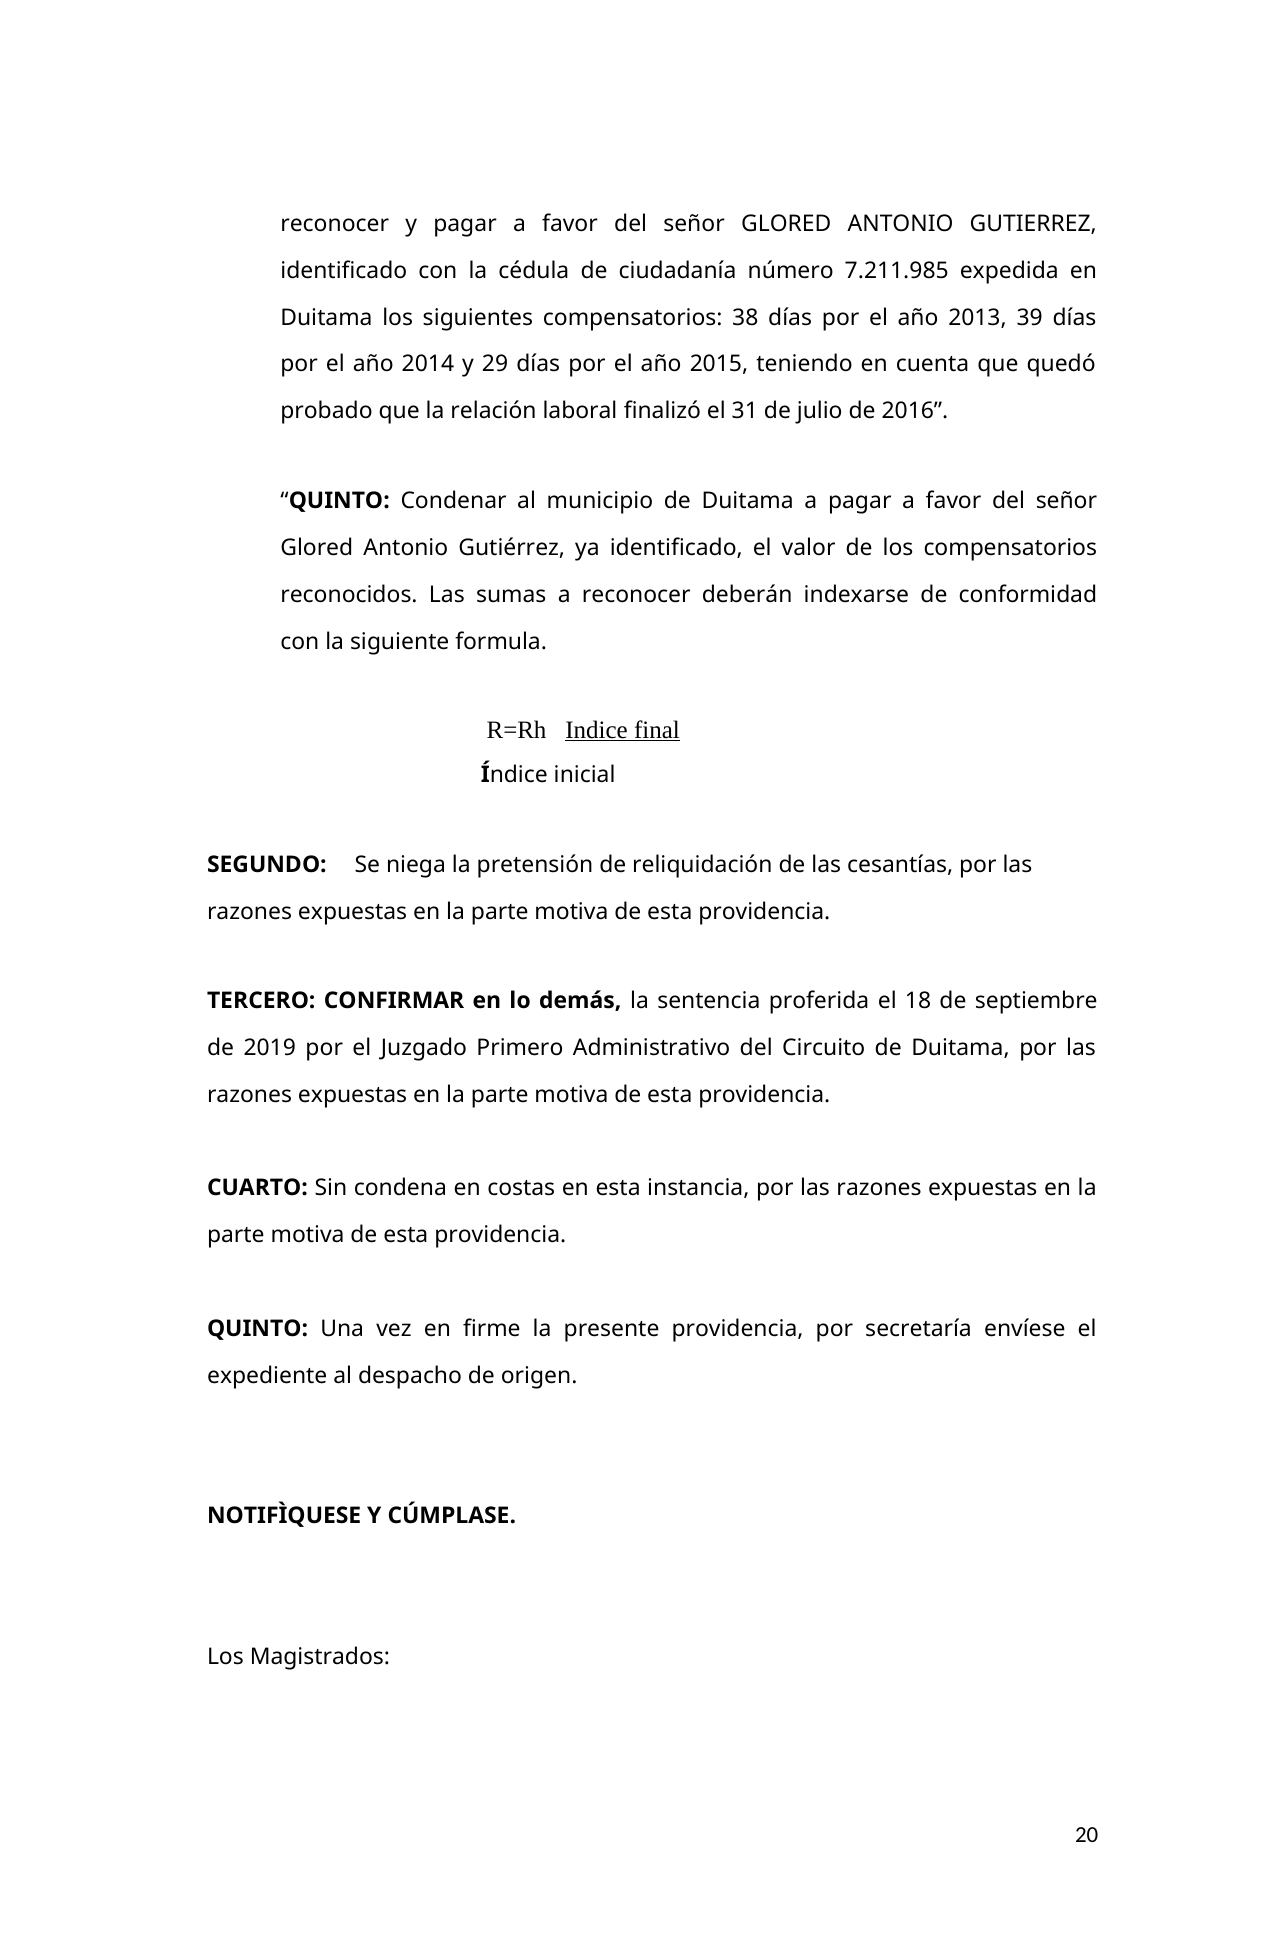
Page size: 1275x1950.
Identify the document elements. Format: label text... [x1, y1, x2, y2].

text SEGUNDO: Se niega la pretensión de reliquidación de las cesantías, por las razones expuestas en la parte motiva de esta providencia. [207, 848, 1098, 926]
text Índice inicial [207, 758, 1098, 789]
text “QUINTO: Condenar al municipio de Duitama a pagar a favor del señor Glored Antonio Gutiérrez, ya identificado, el valor de los compensatorios reconocidos. Las sumas a reconocer deberán indexarse de conformidad con la siguiente formula. [280, 484, 1098, 656]
text CUARTO: Sin condena en costas en esta instancia, por las razones expuestas en la parte motiva de esta providencia. [207, 1171, 1098, 1249]
text Los Magistrados: [207, 1640, 1098, 1671]
text R=Rh Indice final [280, 715, 1098, 744]
text NOTIFÌQUESE Y CÚMPLASE. [207, 1499, 1098, 1531]
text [280, 207, 1098, 426]
text QUINTO: Una vez en firme la presente providencia, por secretaría envíese el expediente al despacho de origen. [207, 1312, 1098, 1390]
text TERCERO: CONFIRMAR en lo demás, la sentencia proferida el 18 de septiembre de 2019 por el Juzgado Primero Administrativo del Circuito de Duitama, por las razones expuestas en la parte motiva de esta providencia. [207, 984, 1098, 1109]
